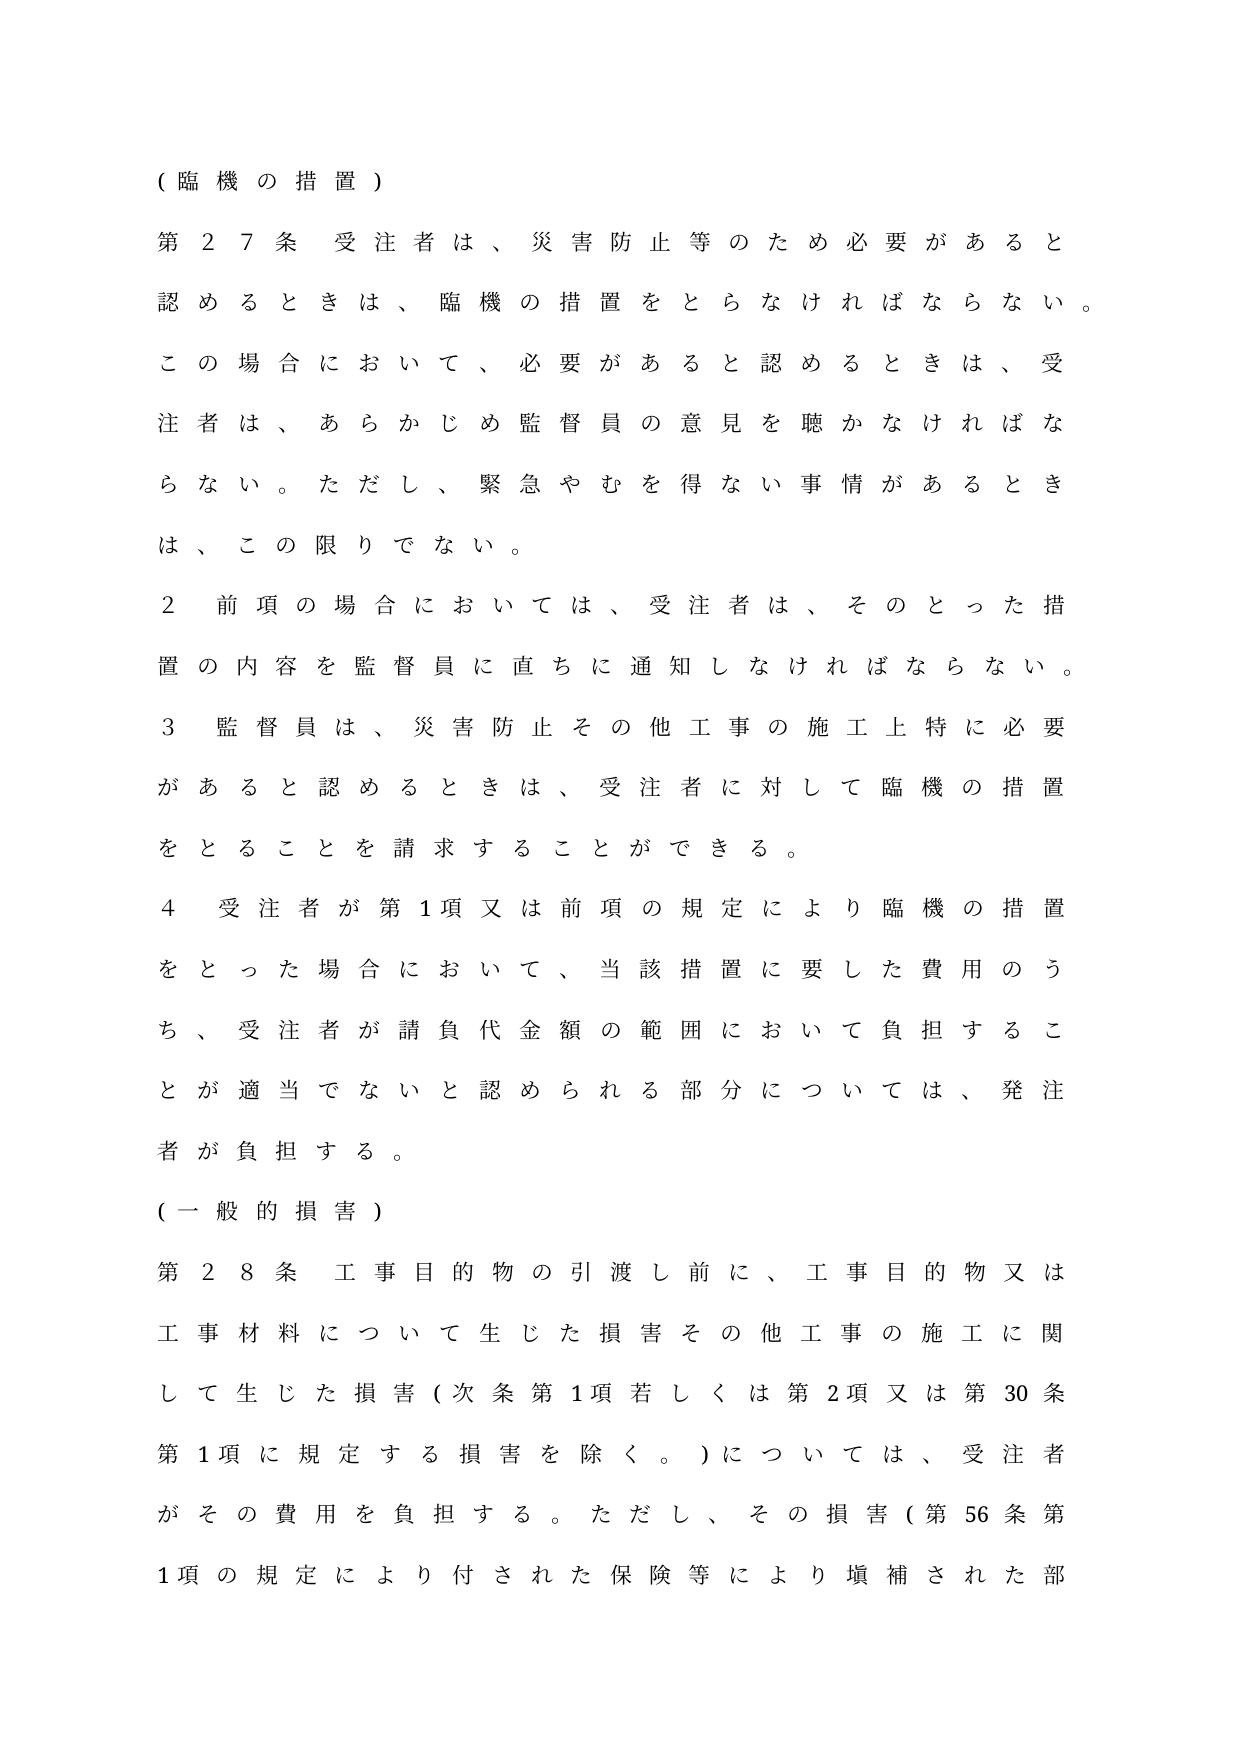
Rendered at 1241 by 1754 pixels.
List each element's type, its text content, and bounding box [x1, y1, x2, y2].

text (臨機の措置) [157, 149, 1083, 210]
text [157, 1241, 1083, 1604]
text 第２７条 受注者は、災害防止等のため必要があると認めるときは、臨機の措置をとらなければならない。この場合において、必要があると認めるときは、受注者は、あらかじめ監督員の意見を聴かなければならない。ただし、緊急やむを得ない事情があるときは、この限りでない。 [157, 210, 1083, 574]
text ４ 受注者が第1項又は前項の規定により臨機の措置をとった場合において、当該措置に要した費用のうち、受注者が請負代金額の範囲において負担することが適当でないと認められる部分については、発注者が負担する。 [157, 877, 1083, 1180]
text ２ 前項の場合においては、受注者は、そのとった措置の内容を監督員に直ちに通知しなければならない。 [157, 574, 1083, 695]
text (一般的損害) [157, 1180, 1083, 1241]
text ３ 監督員は、災害防止その他工事の施工上特に必要があると認めるときは、受注者に対して臨機の措置をとることを請求することができる。 [157, 695, 1083, 877]
